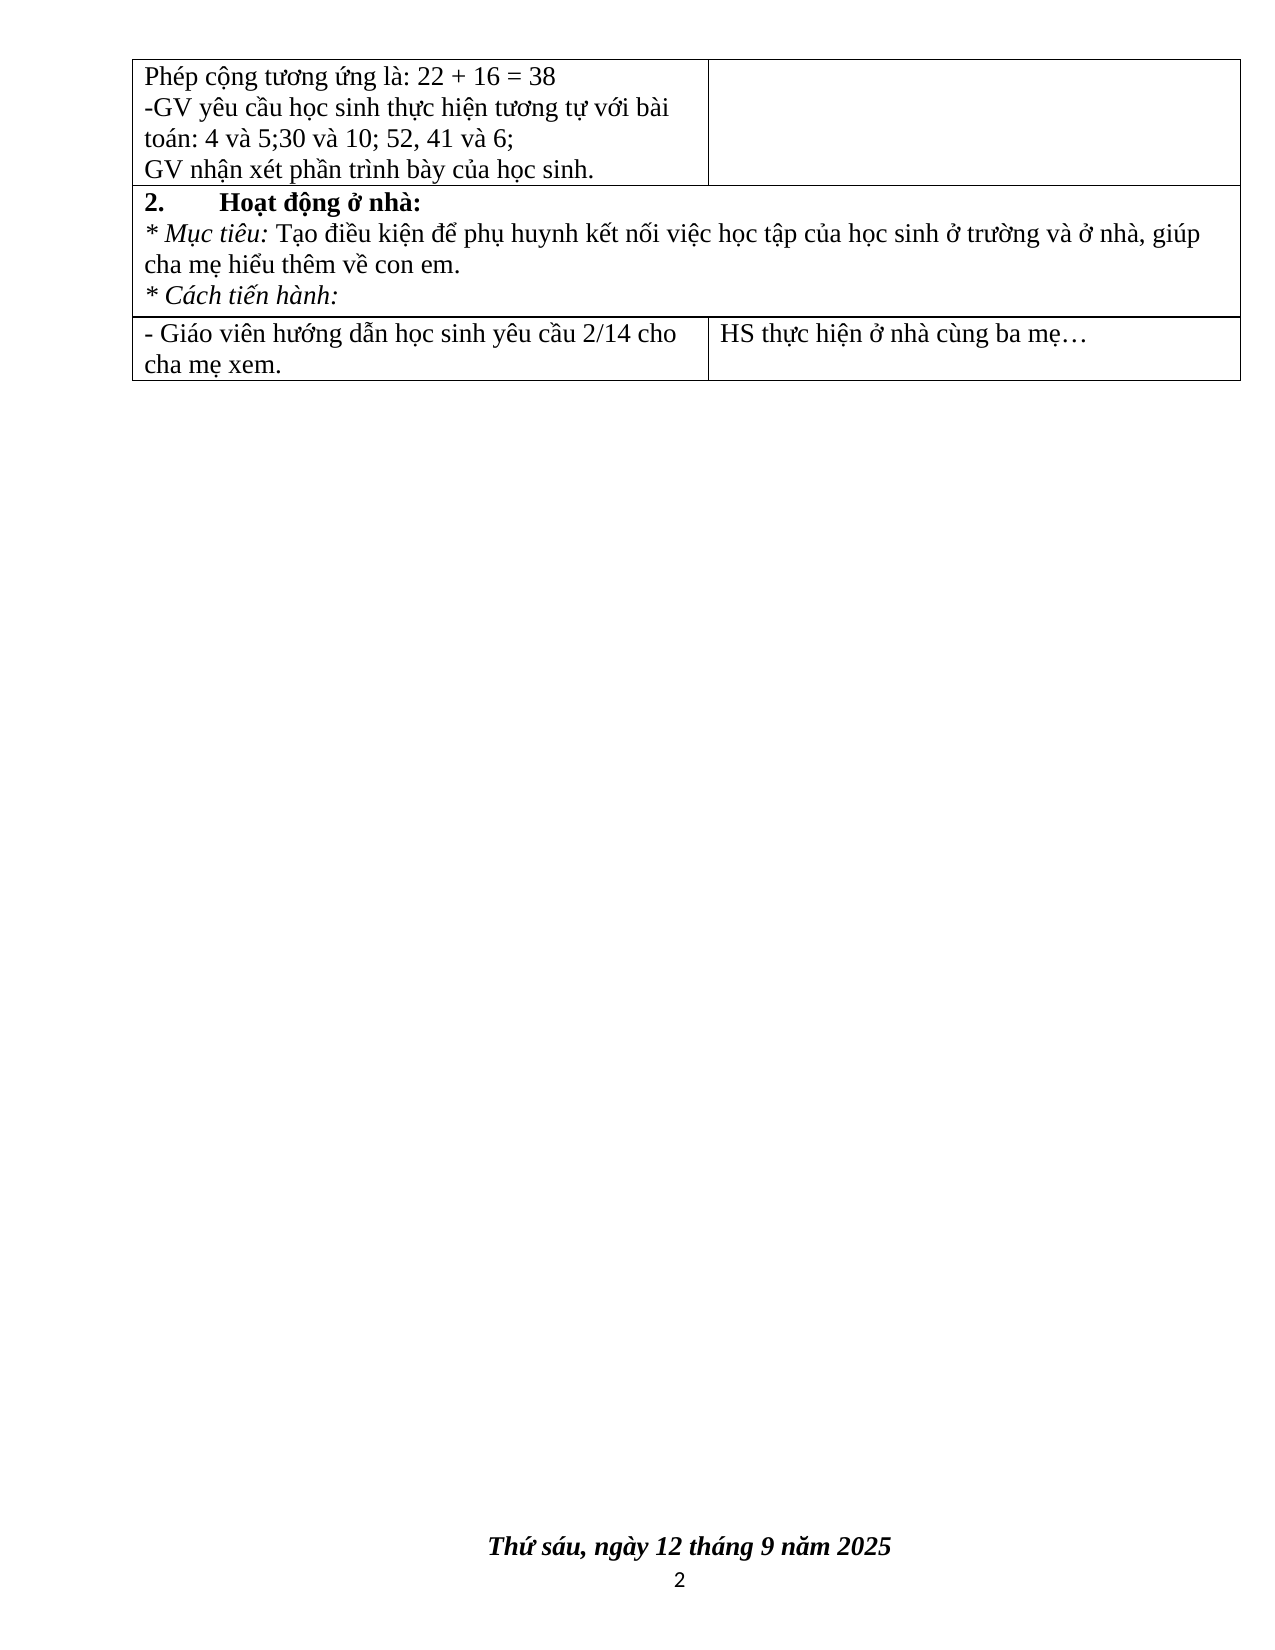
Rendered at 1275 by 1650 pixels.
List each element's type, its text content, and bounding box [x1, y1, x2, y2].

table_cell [133, 60, 708, 185]
table_cell HS thực hiện ở nhà cùng ba mẹ… [709, 318, 1240, 380]
table_cell - Giáo viên hướng dẫn học sinh yêu cầu 2/14 cho cha mẹ xem. [133, 318, 708, 380]
table_cell Hoạt động ở nhà: * Mục tiêu: Tạo điều kiện để phụ huynh kết nối việc học tập của học sinh ở trường và ở nhà, giúp cha mẹ hiểu thêm về con em. * Cách tiến hành: [133, 186, 1240, 316]
text Thứ sáu, ngày 12 tháng 9 năm 2025 [118, 1530, 1240, 1561]
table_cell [709, 60, 1240, 185]
